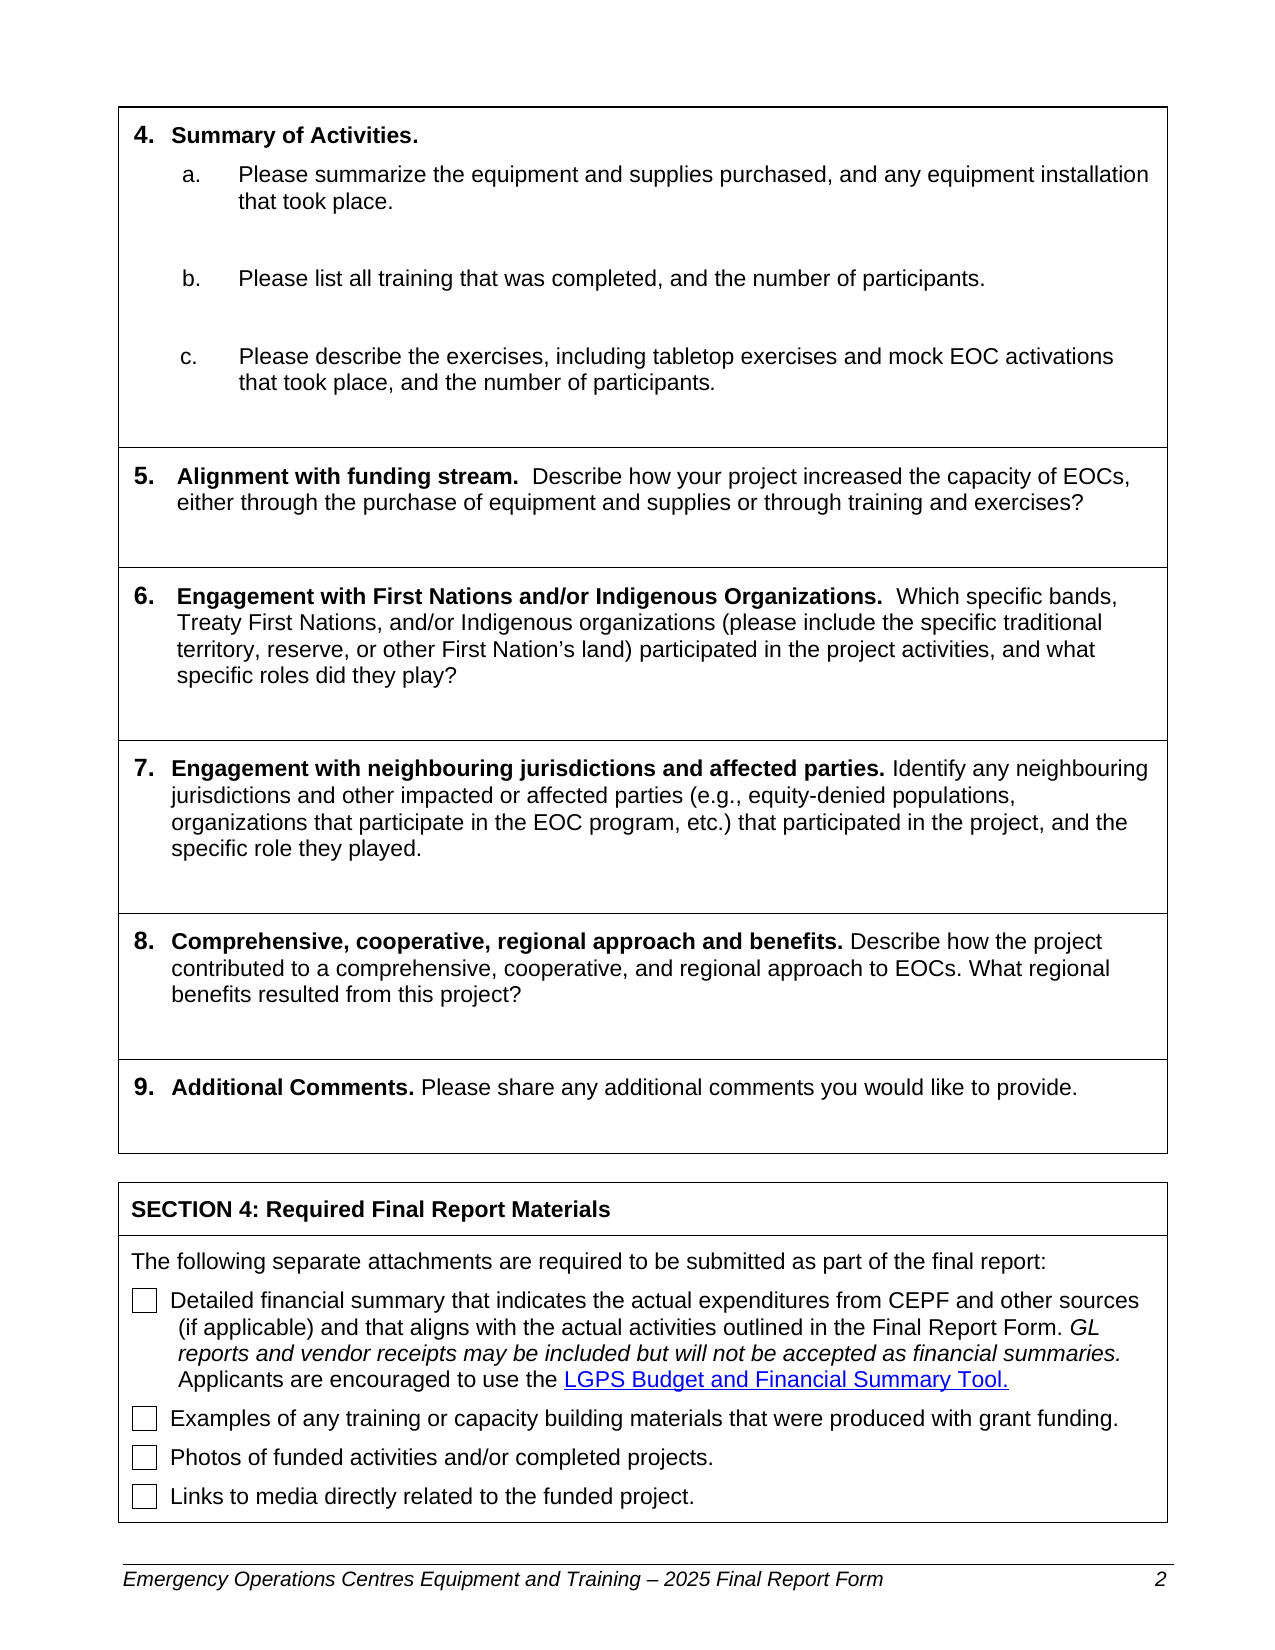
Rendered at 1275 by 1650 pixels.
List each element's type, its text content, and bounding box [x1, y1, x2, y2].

table_cell The following separate attachments are required to be submitted as part of the final report: Detailed financial summary that indicates the actual expenditures from CEPF and other sources (if applicable) and that aligns with the actual activities outlined in the Final Report Form. GL reports and vendor receipts may be included but will not be accepted as financial summaries. Applicants are encouraged to use the LGPS Budget and Financial Summary Tool. Examples of any training or capacity building materials that were produced with grant funding. Photos of funded activities and/or completed projects. Links to media directly related to the funded project. [119, 1236, 1167, 1522]
table_cell Comprehensive, cooperative, regional approach and benefits. Describe how the project contributed to a comprehensive, cooperative, and regional approach to EOCs. What regional benefits resulted from this project? [119, 914, 1167, 1059]
table_cell Additional Comments. Please share any additional comments you would like to provide. [119, 1060, 1167, 1152]
table_header Summary of Activities. Please summarize the equipment and supplies purchased, and any equipment installation that took place. Please list all training that was completed, and the number of participants. Please describe the exercises, including tabletop exercises and mock EOC activations that took place, and the number of participants. [119, 108, 1167, 447]
table_header SECTION 4: Required Final Report Materials [119, 1183, 1167, 1235]
table_cell Engagement with neighbouring jurisdictions and affected parties. Identify any neighbouring jurisdictions and other impacted or affected parties (e.g., equity-denied populations, organizations that participate in the EOC program, etc.) that participated in the project, and the specific role they played. [119, 741, 1167, 912]
table_cell Engagement with First Nations and/or Indigenous Organizations. Which specific bands, Treaty First Nations, and/or Indigenous organizations (please include the specific traditional territory, reserve, or other First Nation’s land) participated in the project activities, and what specific roles did they play? [119, 568, 1167, 740]
table_cell Alignment with funding stream. Describe how your project increased the capacity of EOCs, either through the purchase of equipment and supplies or through training and exercises? [119, 448, 1167, 567]
